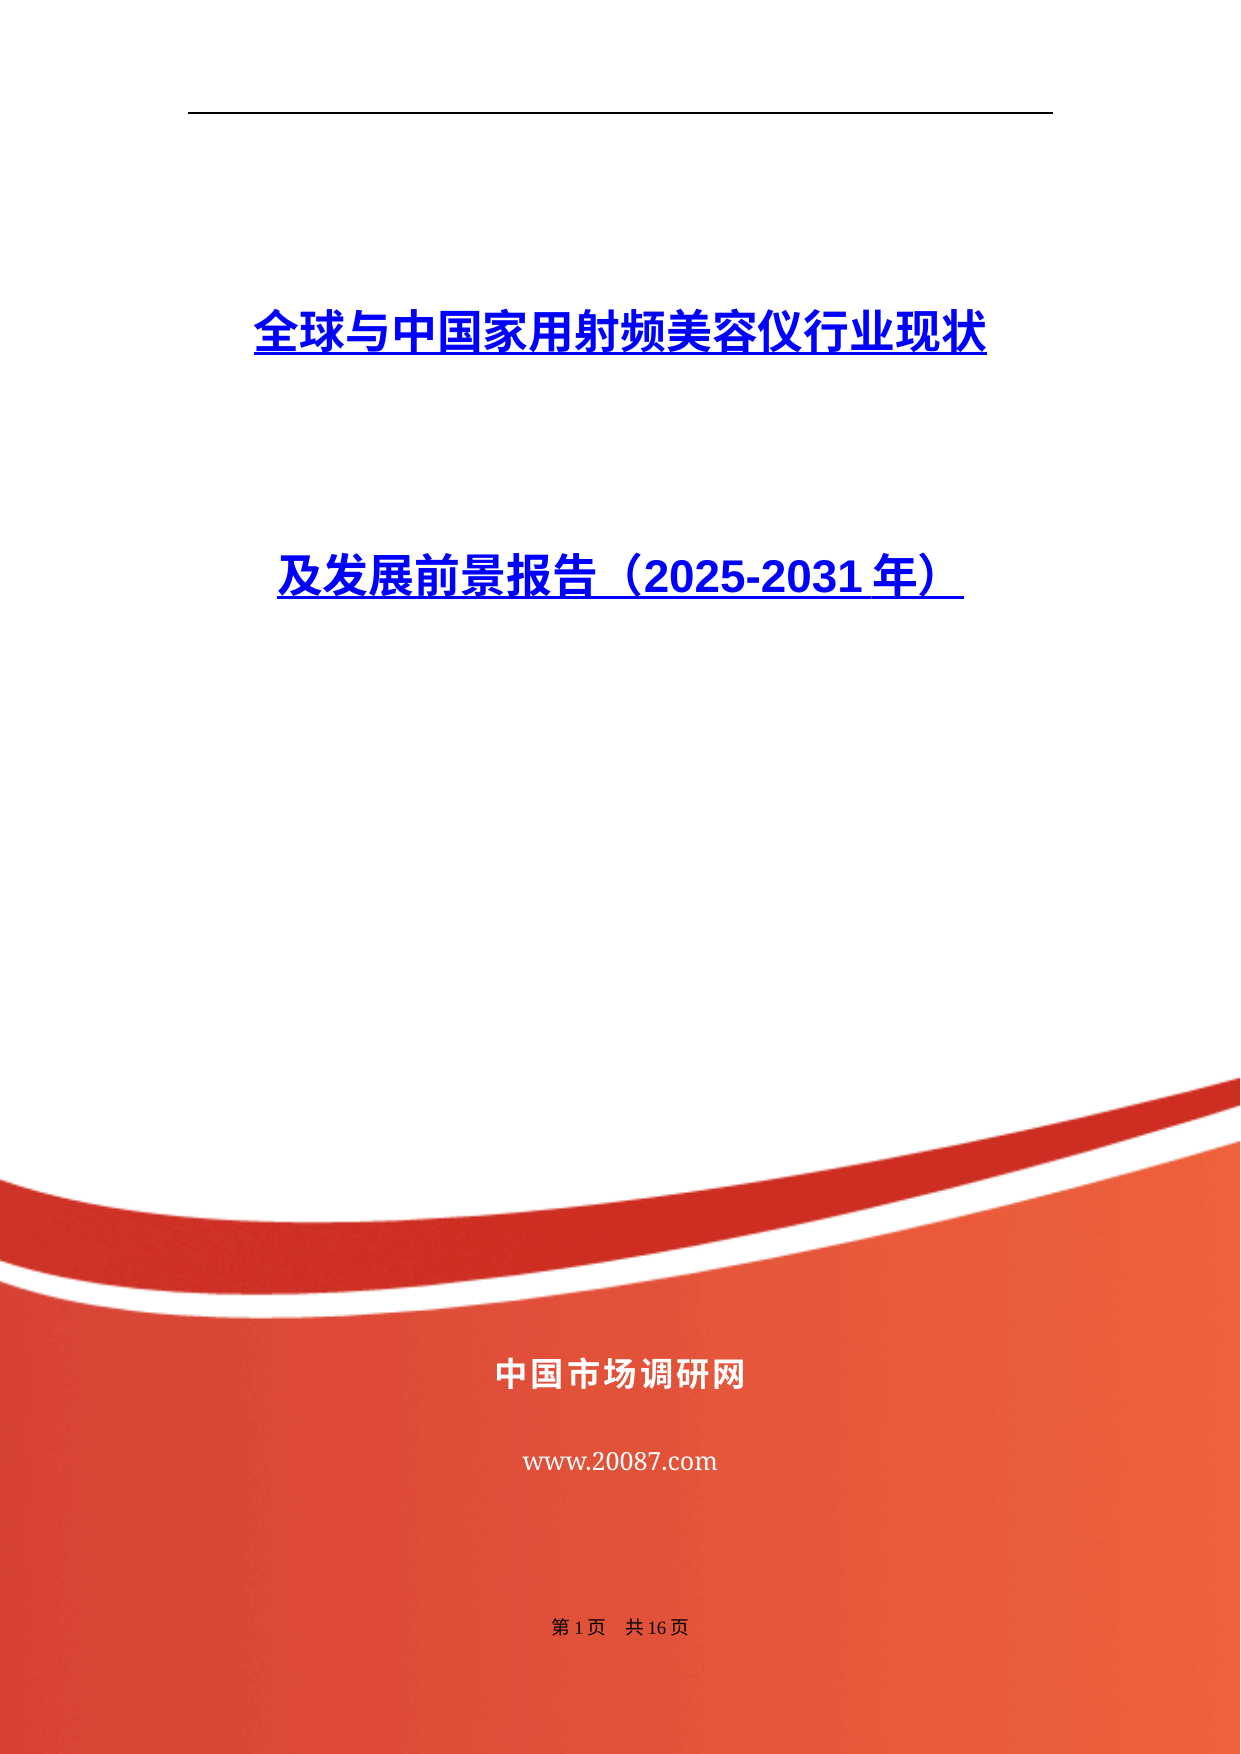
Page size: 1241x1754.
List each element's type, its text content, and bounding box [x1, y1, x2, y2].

picture [0, 1006, 1241, 1754]
subtitle 中国市场调研网 [187, 1339, 1053, 1404]
table_header 全球与中国家用射频美容仪行业现状及发展前景报告（2025-2031年） [188, 207, 1053, 773]
text www.20087.com [187, 1428, 1053, 1493]
